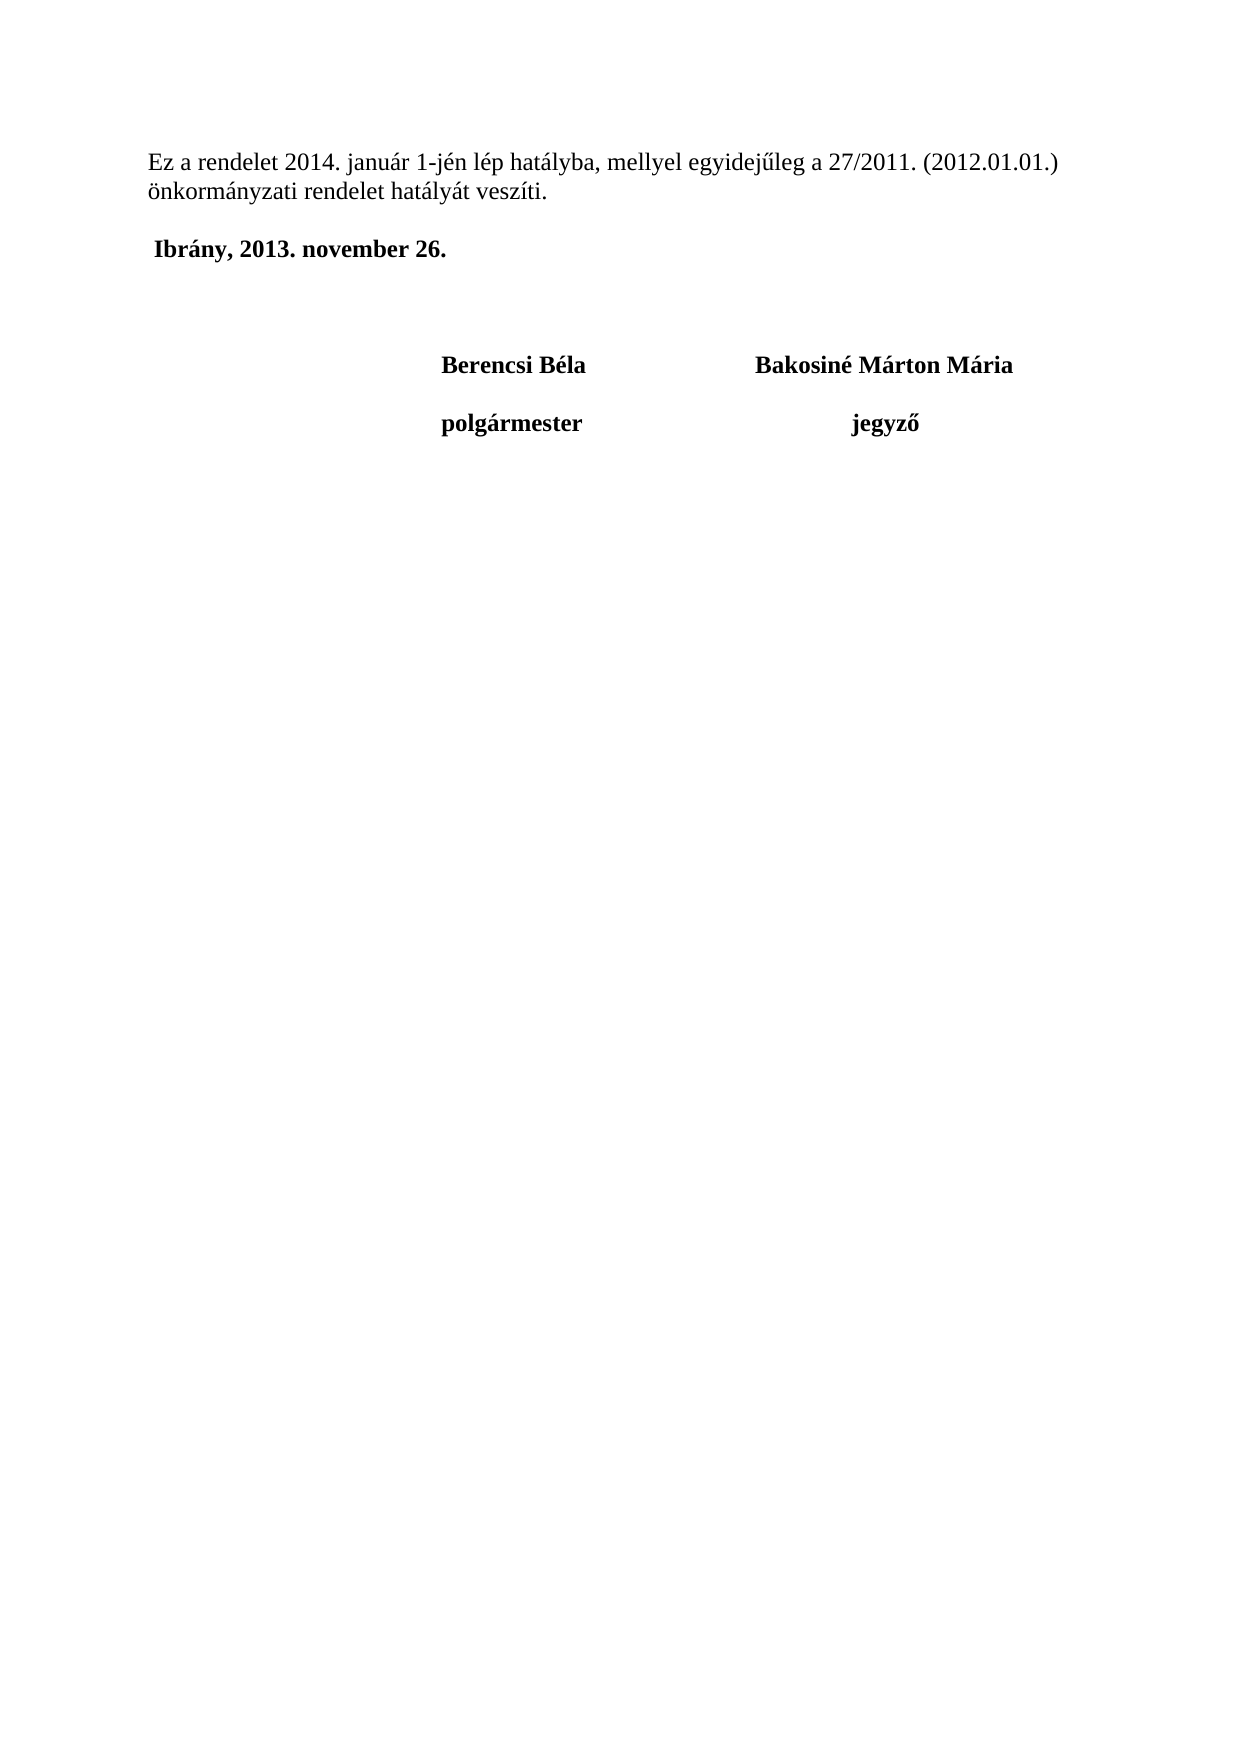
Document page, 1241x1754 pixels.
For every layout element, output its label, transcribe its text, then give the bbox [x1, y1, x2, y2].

text Ez a rendelet 2014. január 1-jén lép hatályba, mellyel egyidejűleg a 27/2011. (2012.01.01.) önkormányzati rendelet hatályát veszíti. [148, 147, 1092, 205]
text polgármester jegyző [153, 408, 1092, 437]
text Ibrány, 2013. november 26. [153, 234, 1092, 263]
text Berencsi Béla Bakosiné Márton Mária [153, 350, 1092, 379]
